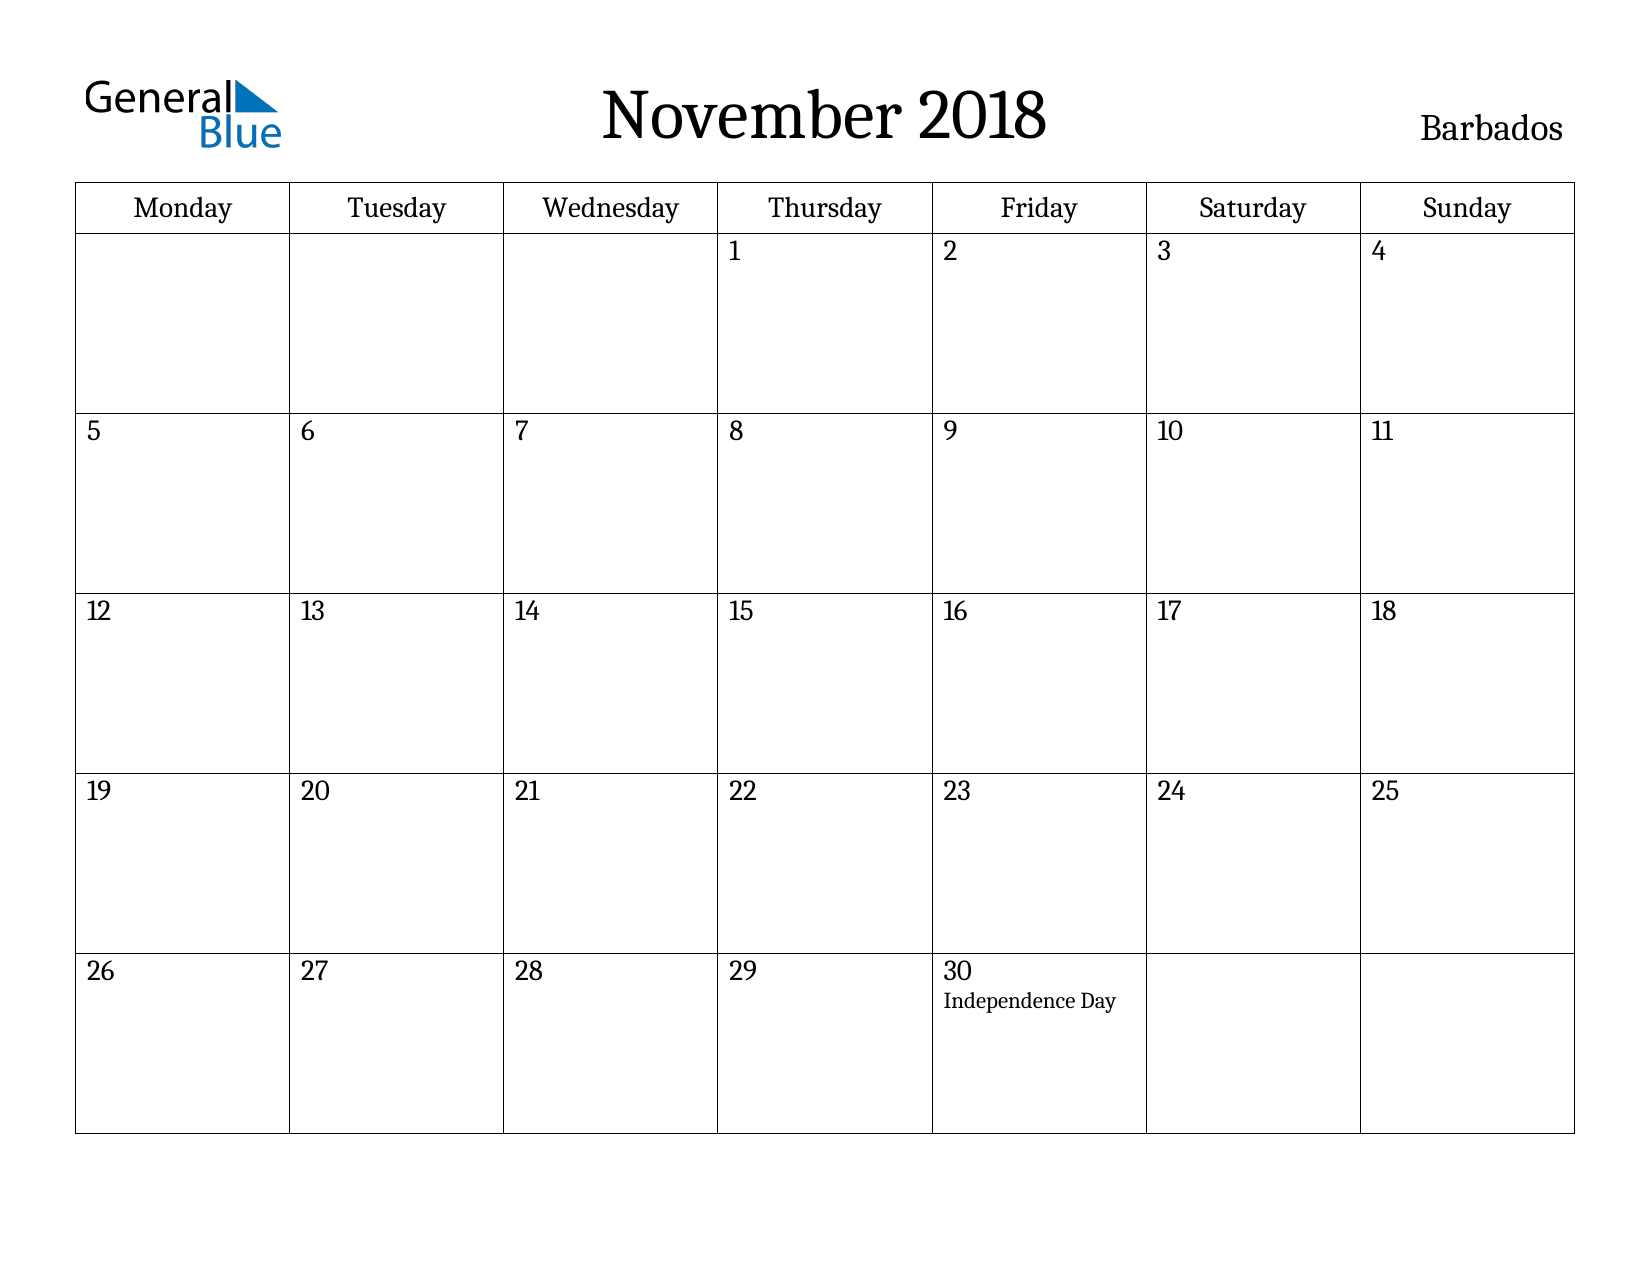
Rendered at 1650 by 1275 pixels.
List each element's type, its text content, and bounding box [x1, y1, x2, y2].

table_cell [290, 267, 503, 413]
table_cell [1361, 267, 1574, 413]
table_cell [718, 448, 932, 593]
table_cell 24 [1147, 774, 1360, 807]
table_cell 20 [290, 774, 503, 807]
table_cell 1 [718, 234, 932, 267]
table_cell [1361, 988, 1574, 1133]
table_cell 8 [718, 414, 932, 447]
picture [86, 80, 281, 148]
table_cell [504, 808, 717, 953]
table_cell [76, 267, 289, 413]
table_cell [290, 988, 503, 1133]
table_cell 29 [718, 954, 932, 987]
table_cell [76, 988, 289, 1133]
table_cell 7 [504, 414, 717, 447]
table_cell [76, 234, 289, 267]
table_header November 2018 [504, 75, 1146, 182]
table_cell Thursday [718, 183, 932, 233]
table_cell 23 [933, 774, 1146, 807]
table_cell 18 [1361, 594, 1574, 627]
table_cell Saturday [1147, 183, 1360, 233]
table_cell 21 [504, 774, 717, 807]
table_cell 6 [290, 414, 503, 447]
table_cell [933, 808, 1146, 953]
table_cell [933, 627, 1146, 773]
table_cell 15 [718, 594, 932, 627]
table_cell [290, 627, 503, 773]
table_cell 16 [933, 594, 1146, 627]
table_cell [933, 267, 1146, 413]
table_header [76, 75, 503, 182]
table_cell 5 [76, 414, 289, 447]
table_cell 30 [933, 954, 1146, 987]
table_cell [290, 808, 503, 953]
table_cell [1147, 448, 1360, 593]
table_cell [504, 627, 717, 773]
table_cell 10 [1147, 414, 1360, 447]
table_cell Friday [933, 183, 1146, 233]
table_cell 12 [76, 594, 289, 627]
table_cell [504, 234, 717, 267]
table_cell [290, 448, 503, 593]
table_cell [504, 988, 717, 1133]
table_cell [718, 808, 932, 953]
table_cell [718, 627, 932, 773]
table_cell [1361, 808, 1574, 953]
table_cell [1147, 954, 1360, 987]
table_cell [504, 448, 717, 593]
table_cell [933, 448, 1146, 593]
table_cell 9 [933, 414, 1146, 447]
table_cell Sunday [1361, 183, 1574, 233]
table_cell 28 [504, 954, 717, 987]
table_cell Wednesday [504, 183, 717, 233]
table_cell 4 [1361, 234, 1574, 267]
table_cell [504, 267, 717, 413]
table_cell Tuesday [290, 183, 503, 233]
table_cell 19 [76, 774, 289, 807]
table_cell [1147, 267, 1360, 413]
table_cell [718, 988, 932, 1133]
table_cell 13 [290, 594, 503, 627]
table_cell 26 [76, 954, 289, 987]
table_cell [1147, 988, 1360, 1133]
table_cell [1361, 448, 1574, 593]
table_cell [1147, 627, 1360, 773]
table_cell Independence Day [933, 988, 1146, 1133]
table_cell 27 [290, 954, 503, 987]
table_cell 17 [1147, 594, 1360, 627]
table_cell [76, 808, 289, 953]
table_cell 2 [933, 234, 1146, 267]
table_cell [76, 448, 289, 593]
table_cell 14 [504, 594, 717, 627]
table_cell [1361, 627, 1574, 773]
table_cell Monday [76, 183, 289, 233]
table_header Barbados [1146, 75, 1574, 182]
table_cell [1147, 808, 1360, 953]
table_cell [718, 267, 932, 413]
table_cell [290, 234, 503, 267]
table_cell 11 [1361, 414, 1574, 447]
table_cell 22 [718, 774, 932, 807]
table_cell 3 [1147, 234, 1360, 267]
table_cell [1361, 954, 1574, 987]
table_cell [76, 627, 289, 773]
table_cell 25 [1361, 774, 1574, 807]
